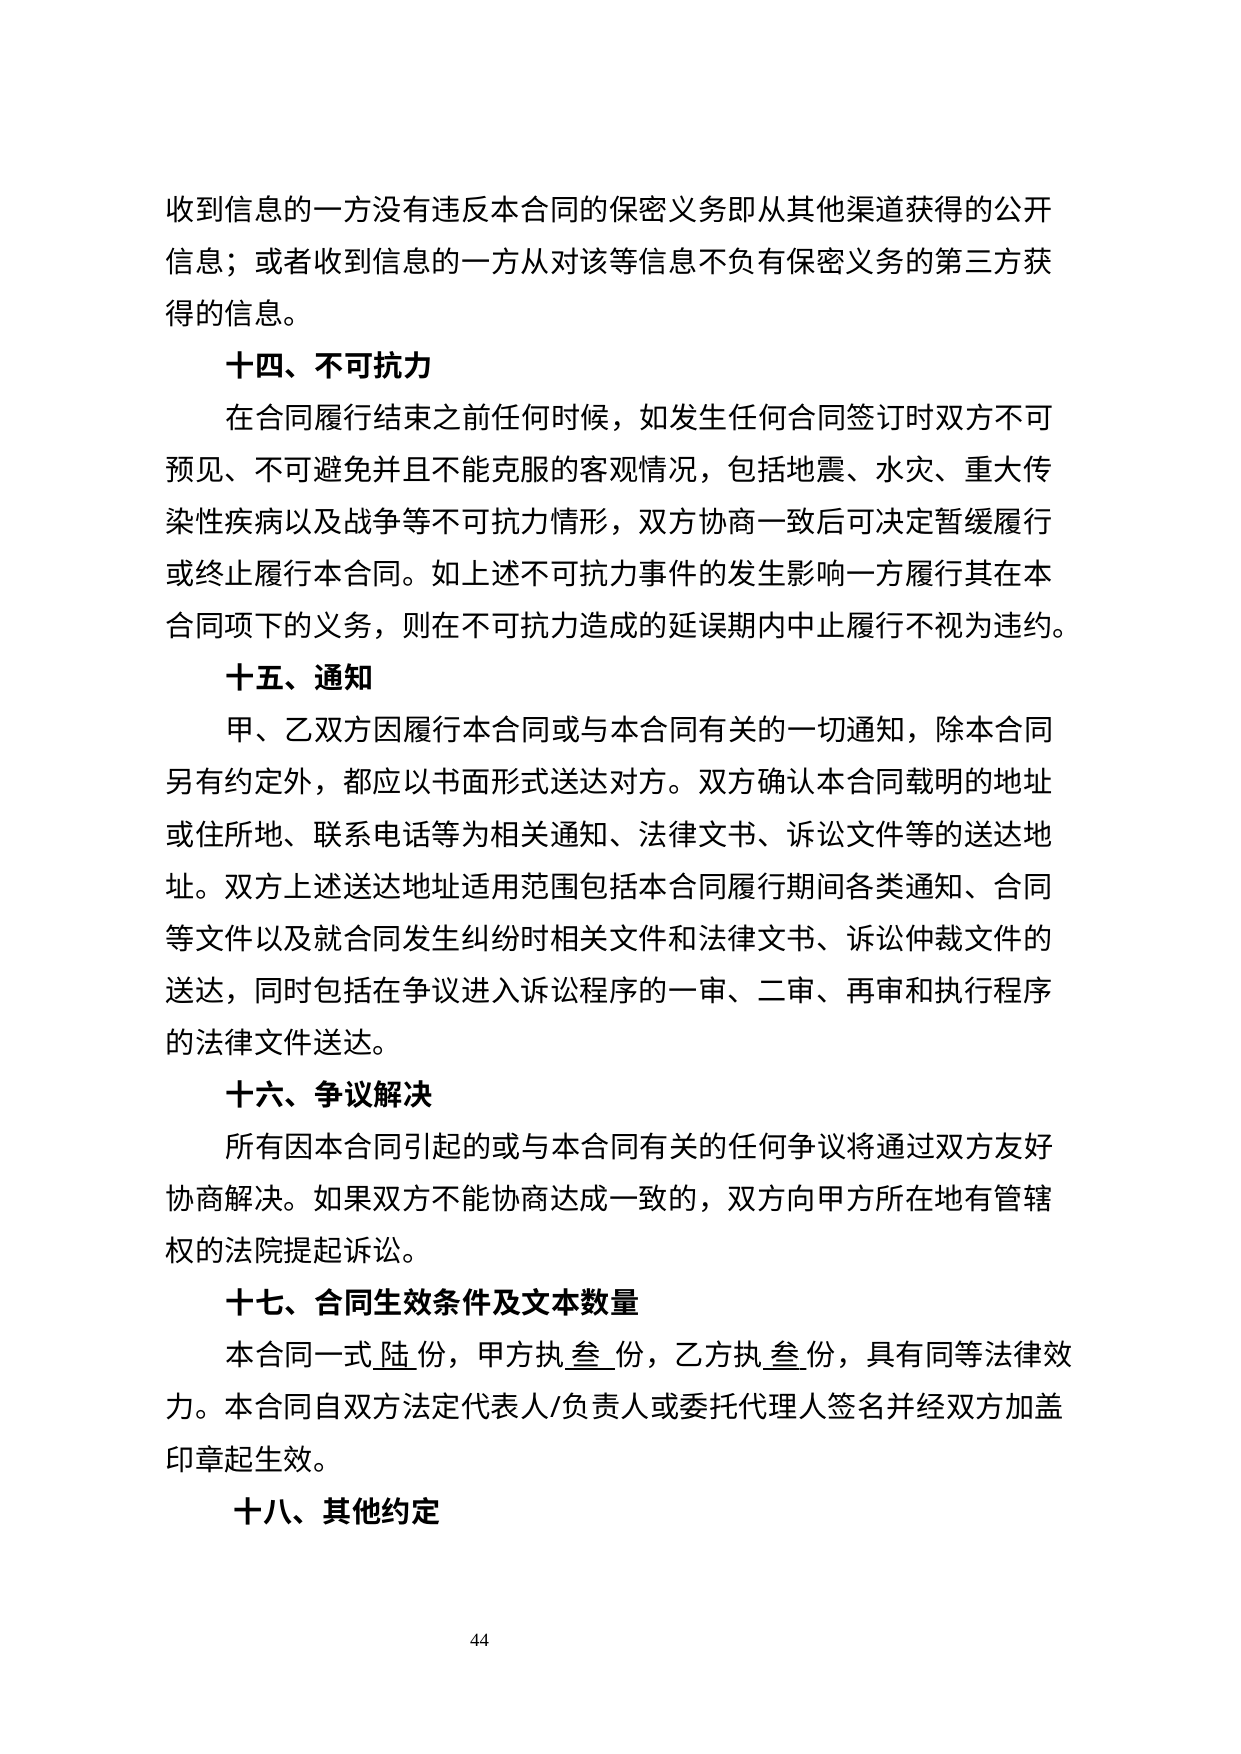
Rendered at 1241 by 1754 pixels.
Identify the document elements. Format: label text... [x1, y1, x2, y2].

text 在合同履行结束之前任何时候，如发生任何合同签订时双方不可预见、不可避免并且不能克服的客观情况，包括地震、水灾、重大传染性疾病以及战争等不可抗力情形，双方协商一致后可决定暂缓履行或终止履行本合同。如上述不可抗力事件的发生影响一方履行其在本合同项下的义务，则在不可抗力造成的延误期内中止履行不视为违约。 [165, 387, 1075, 647]
text 十五、通知 [165, 647, 1075, 699]
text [165, 178, 1075, 334]
text 十六、争议解决 [165, 1064, 1075, 1116]
text 所有因本合同引起的或与本合同有关的任何争议将通过双方友好协商解决。如果双方不能协商达成一致的，双方向甲方所在地有管辖权的法院提起诉讼。 [165, 1116, 1075, 1272]
text 十七、合同生效条件及文本数量 [165, 1272, 1075, 1324]
text 本合同一式 陆 份，甲方执 叁 份，乙方执 叁 份，具有同等法律效力。本合同自双方法定代表人/负责人或委托代理人签名并经双方加盖印章起生效。 [165, 1324, 1075, 1480]
text 十四、不可抗力 [165, 334, 1075, 387]
text 十八、其他约定 [165, 1480, 1075, 1532]
text 甲、乙双方因履行本合同或与本合同有关的一切通知，除本合同另有约定外，都应以书面形式送达对方。双方确认本合同载明的地址或住所地、联系电话等为相关通知、法律文书、诉讼文件等的送达地址。双方上述送达地址适用范围包括本合同履行期间各类通知、合同等文件以及就合同发生纠纷时相关文件和法律文书、诉讼仲裁文件的送达，同时包括在争议进入诉讼程序的一审、二审、再审和执行程序的法律文件送达。 [165, 699, 1075, 1064]
